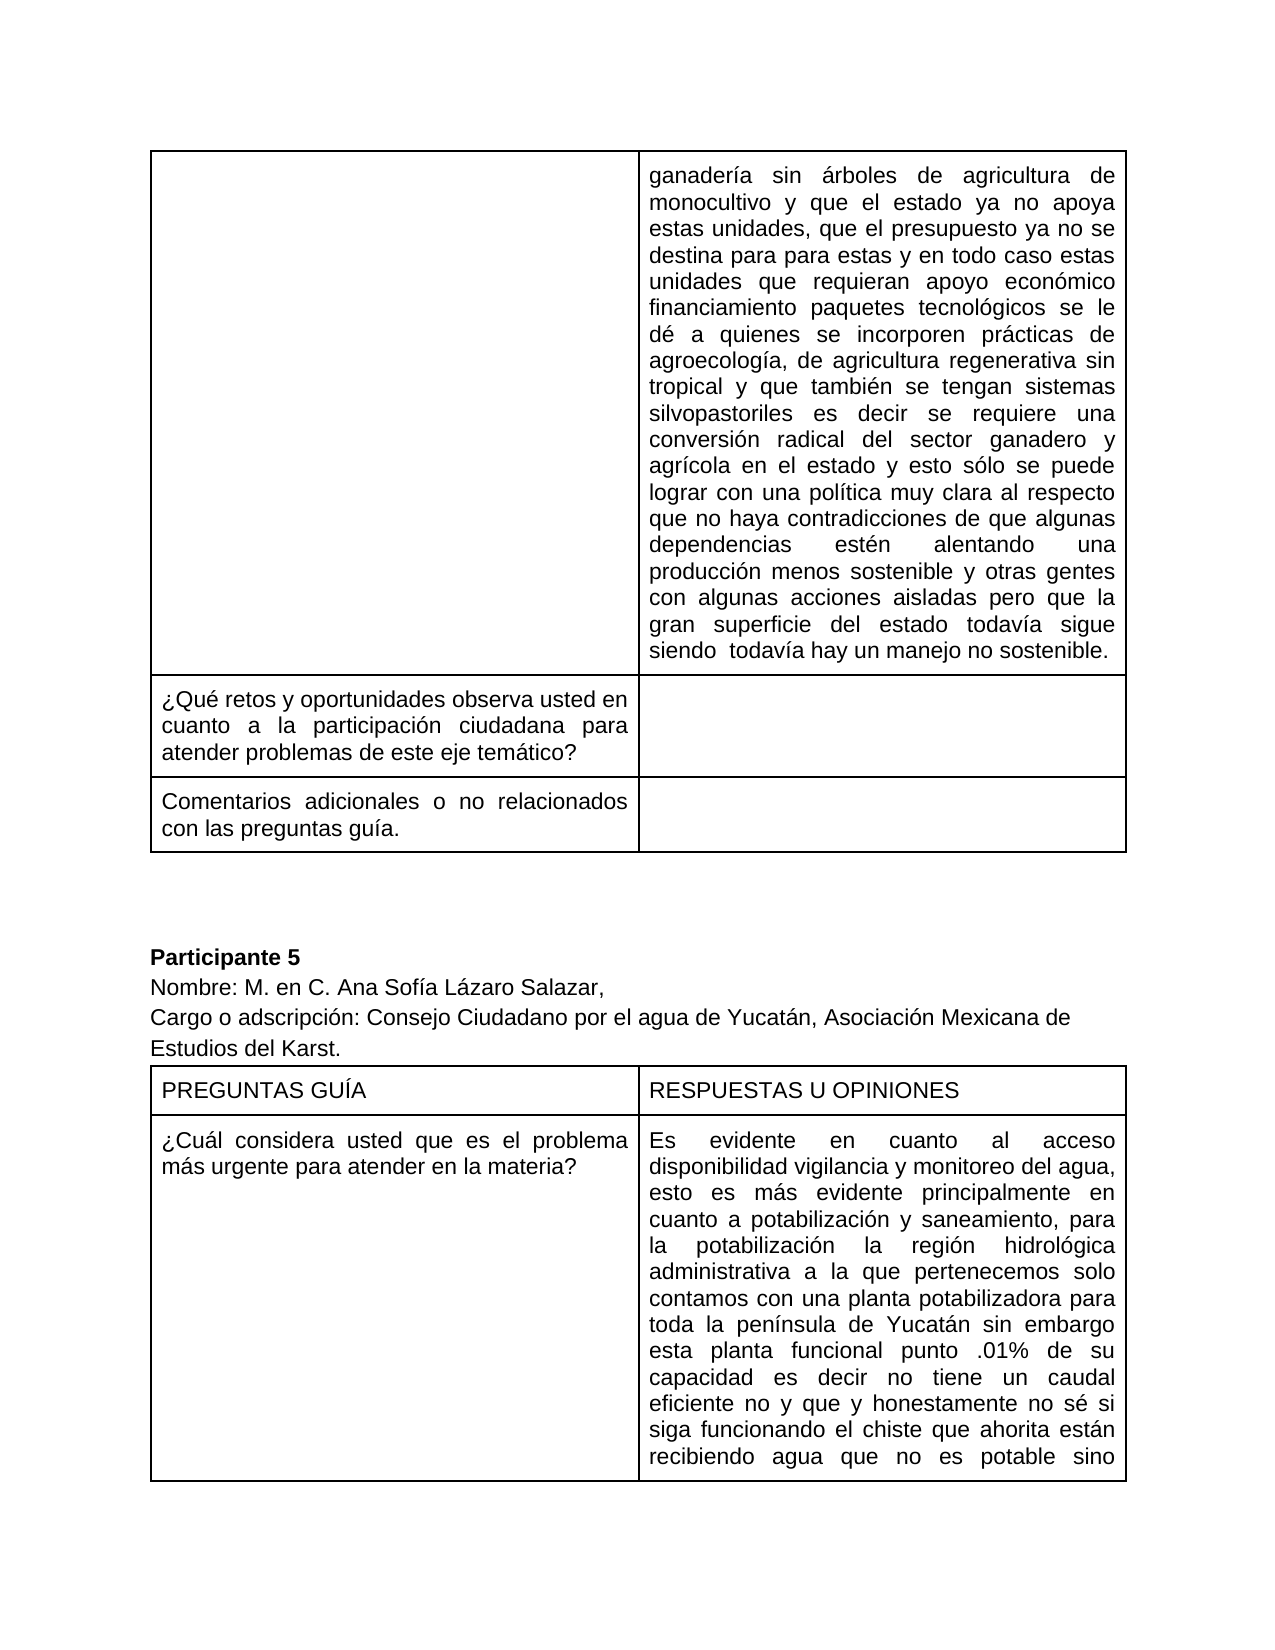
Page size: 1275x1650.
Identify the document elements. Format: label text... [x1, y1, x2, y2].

text Participante 5 [150, 944, 1125, 970]
table_cell Comentarios adicionales o no relacionados con las preguntas guía. [152, 778, 638, 851]
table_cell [640, 1116, 1125, 1479]
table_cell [152, 152, 638, 674]
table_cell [152, 1116, 638, 1479]
table_cell [640, 778, 1125, 851]
text Nombre: M. en C. Ana Sofía Lázaro Salazar, [150, 974, 1125, 1001]
table_cell ¿Qué retos y oportunidades observa usted en cuanto a la participación ciudadana para atender problemas de este eje temático? [152, 676, 638, 776]
table_header PREGUNTAS GUÍA [152, 1067, 638, 1114]
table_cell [640, 152, 1125, 674]
table_header RESPUESTAS U OPINIONES [640, 1067, 1125, 1114]
text Cargo o adscripción: Consejo Ciudadano por el agua de Yucatán, Asociación Mexicana de Estudios del Karst. [150, 1004, 1125, 1061]
table_cell [640, 676, 1125, 776]
